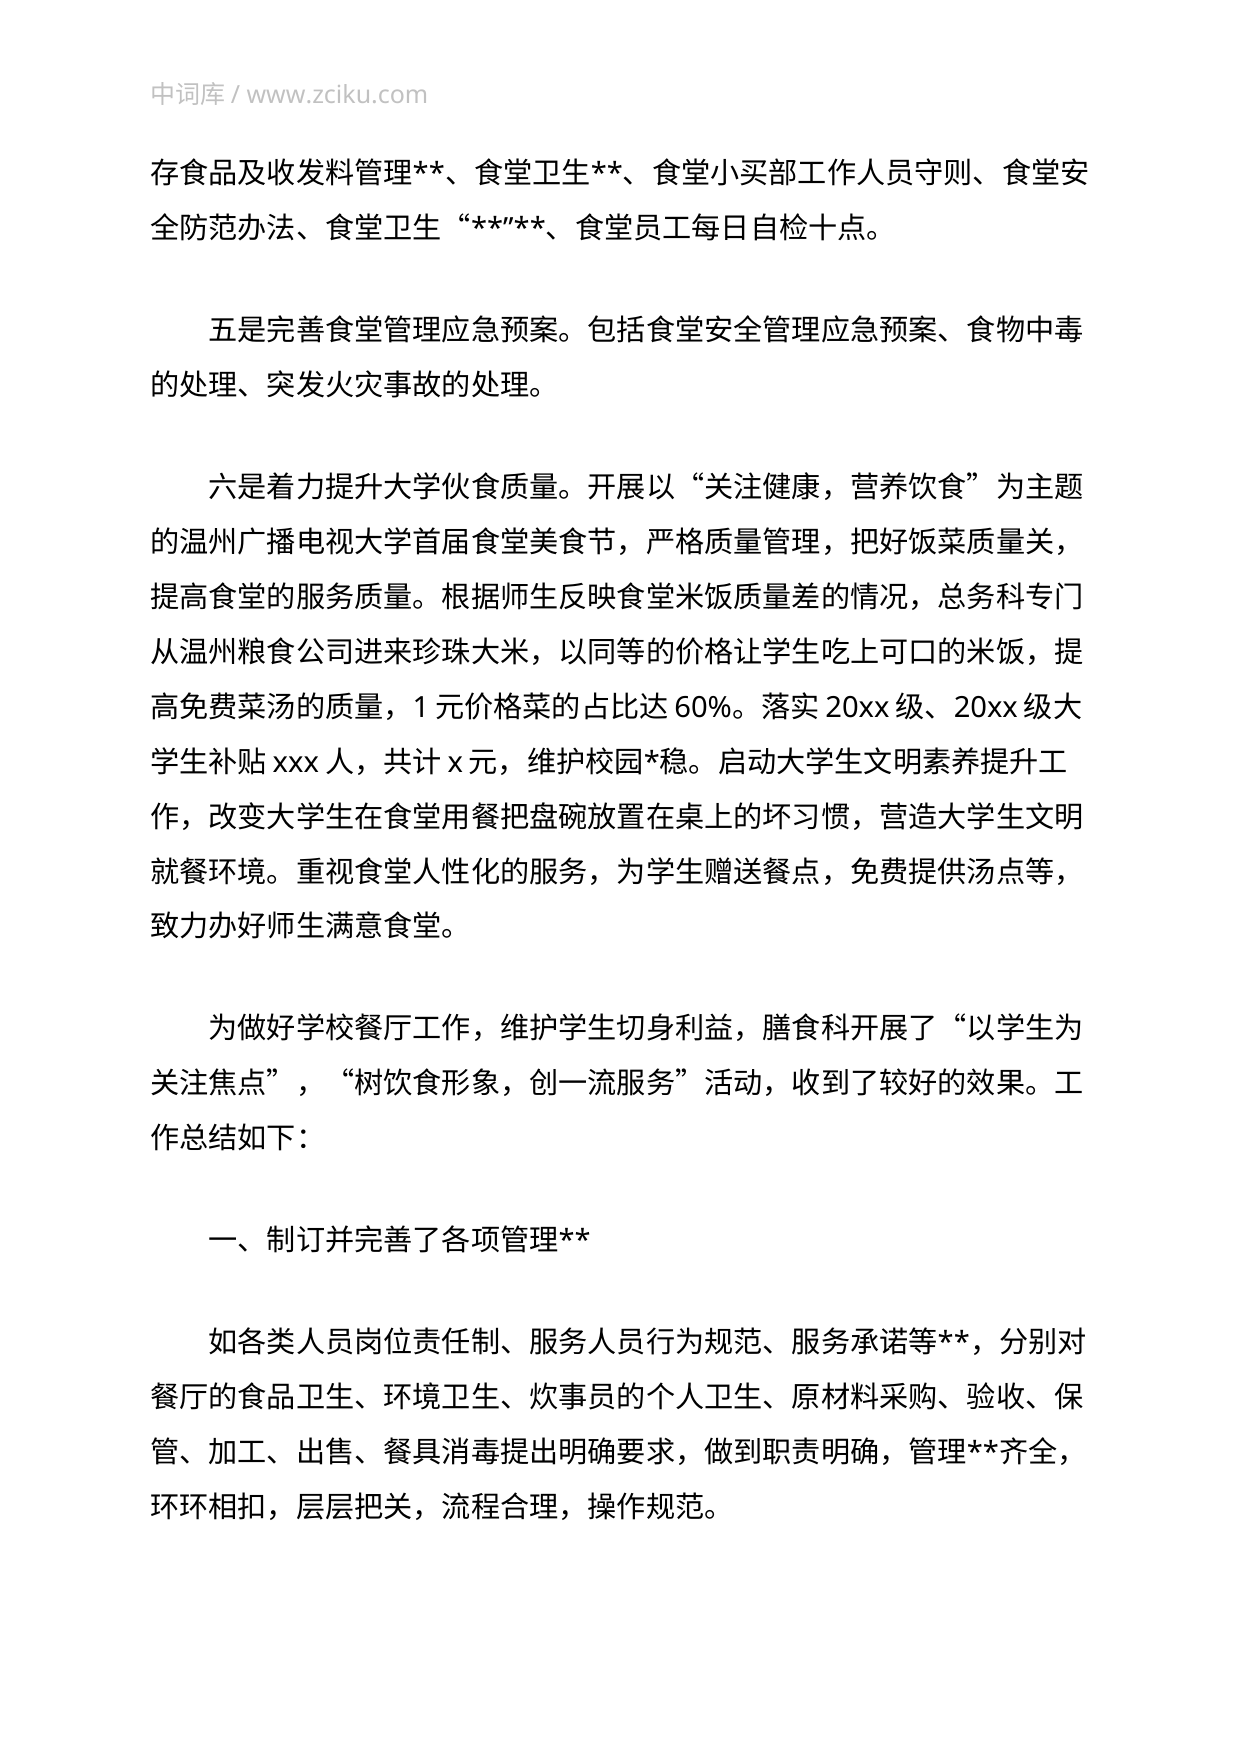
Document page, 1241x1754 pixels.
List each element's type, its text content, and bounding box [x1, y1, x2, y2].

text 如各类人员岗位责任制、服务人员行为规范、服务承诺等**，分别对餐厅的食品卫生、环境卫生、炊事员的个人卫生、原材料采购、验收、保管、加工、出售、餐具消毒提出明确要求，做到职责明确，管理**齐全，环环相扣，层层把关，流程合理，操作规范。 [150, 1318, 1090, 1526]
text 五是完善食堂管理应急预案。包括食堂安全管理应急预案、食物中毒的处理、突发火灾事故的处理。 [150, 307, 1090, 404]
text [150, 150, 1090, 247]
text 六是着力提升大学伙食质量。开展以“关注健康，营养饮食”为主题的温州广播电视大学首届食堂美食节，严格质量管理，把好饭菜质量关，提高食堂的服务质量。根据师生反映食堂米饭质量差的情况，总务科专门从温州粮食公司进来珍珠大米，以同等的价格让学生吃上可口的米饭，提高免费菜汤的质量，1元价格菜的占比达60%。落实20xx级、20xx级大学生补贴xxx人，共计x元，维护校园*稳。启动大学生文明素养提升工作，改变大学生在食堂用餐把盘碗放置在桌上的坏习惯，营造大学生文明就餐环境。重视食堂人性化的服务，为学生赠送餐点，免费提供汤点等，致力办好师生满意食堂。 [150, 464, 1090, 945]
text 一、制订并完善了各项管理** [150, 1216, 1090, 1259]
text 为做好学校餐厅工作，维护学生切身利益，膳食科开展了“以学生为关注焦点”，“树饮食形象，创一流服务”活动，收到了较好的效果。工作总结如下： [150, 1005, 1090, 1157]
